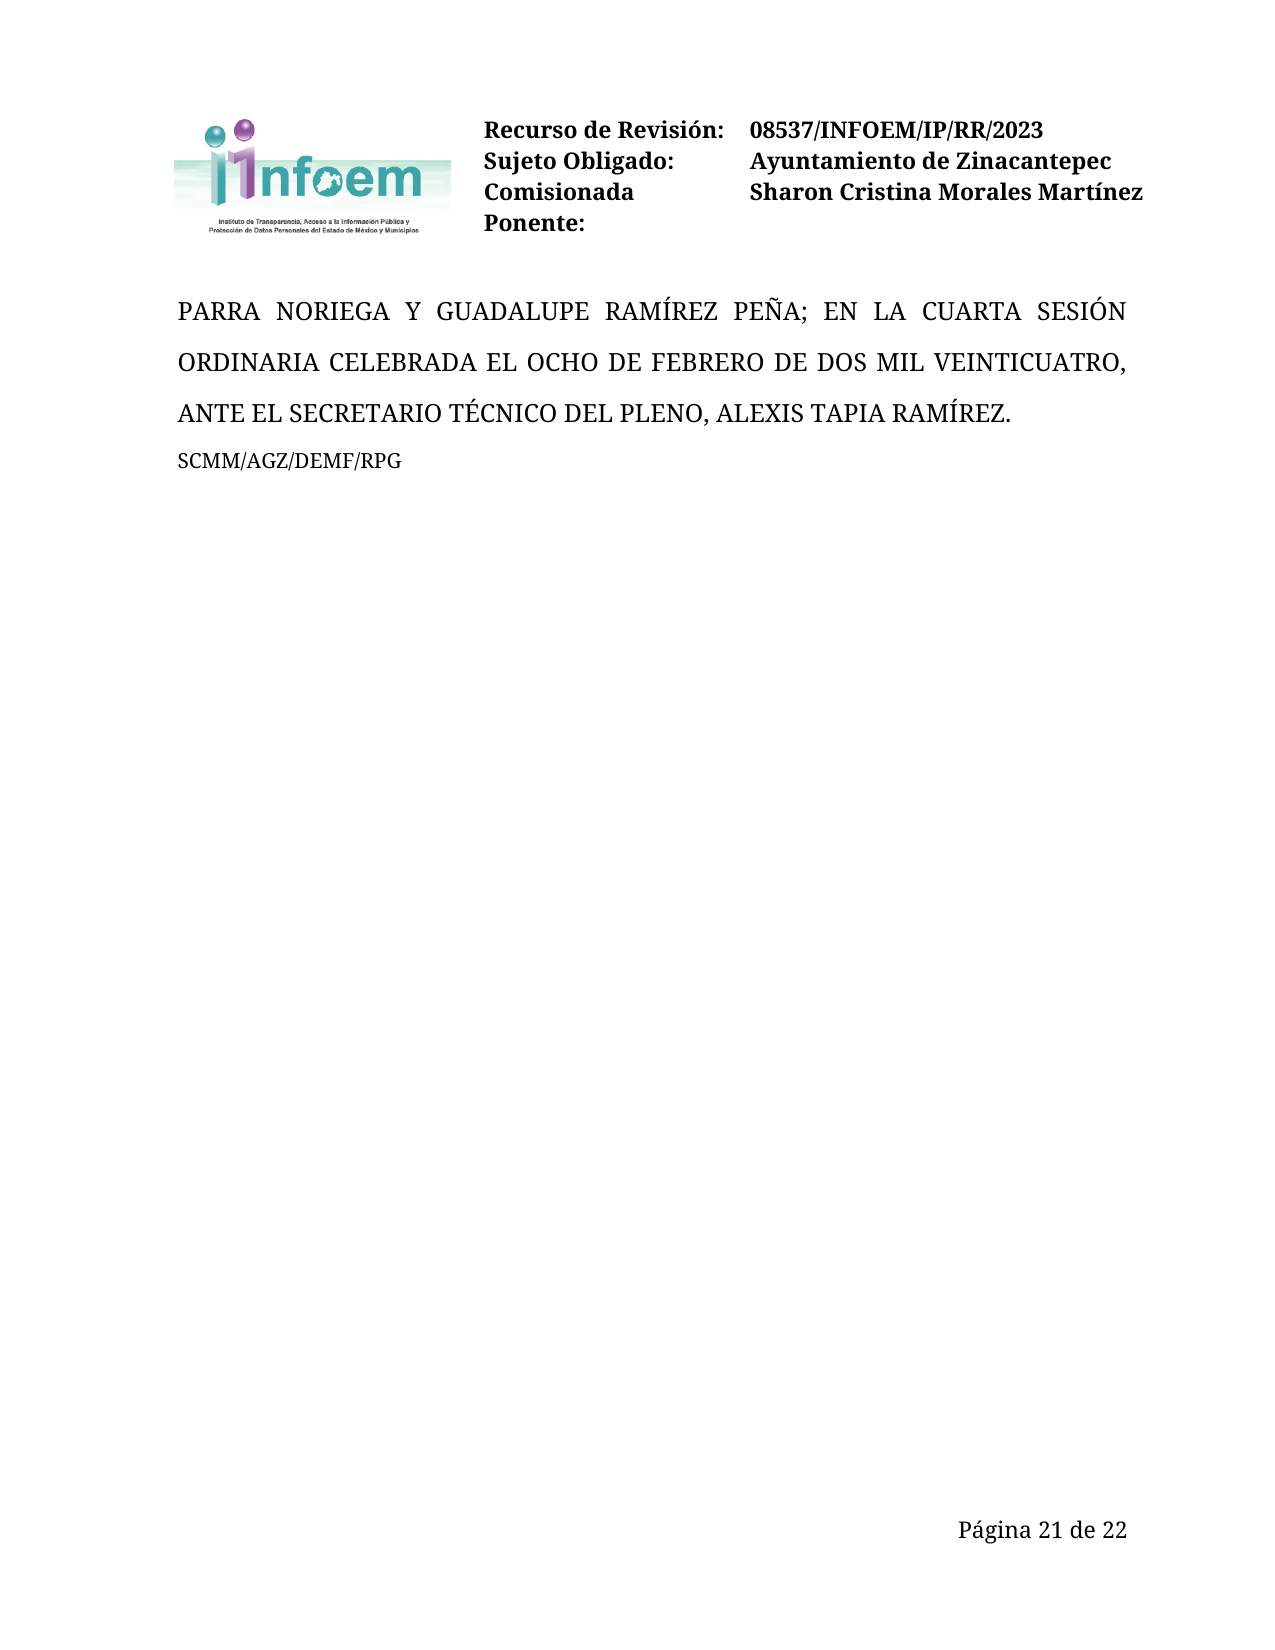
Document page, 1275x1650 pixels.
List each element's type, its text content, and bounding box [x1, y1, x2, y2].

picture [173, 113, 452, 254]
text SCMM/AGZ/DEMF/RPG [177, 446, 1127, 475]
